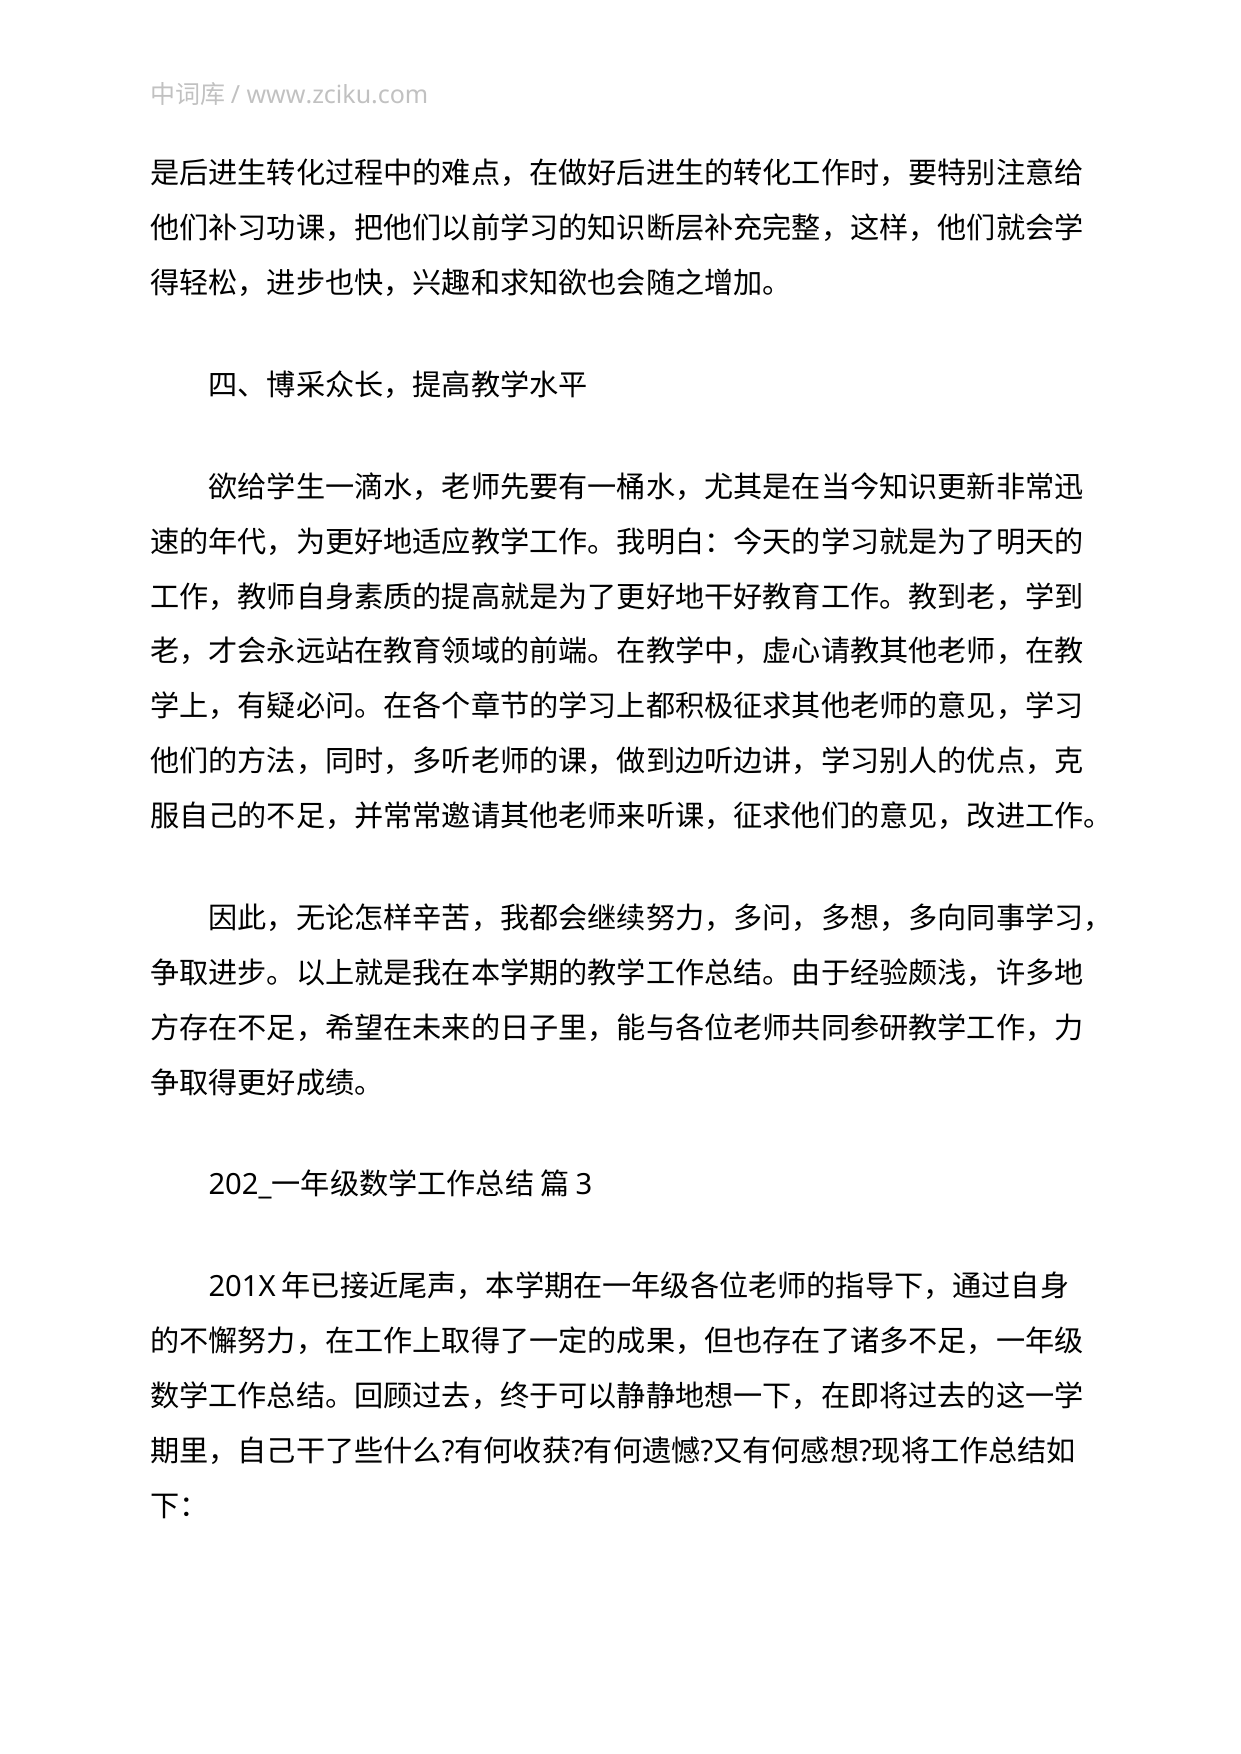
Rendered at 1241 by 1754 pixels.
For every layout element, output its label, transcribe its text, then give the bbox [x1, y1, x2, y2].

text 201X年已接近尾声，本学期在一年级各位老师的指导下，通过自身的不懈努力，在工作上取得了一定的成果，但也存在了诸多不足，一年级数学工作总结。回顾过去，终于可以静静地想一下，在即将过去的这一学期里，自己干了些什么?有何收获?有何遗憾?又有何感想?现将工作总结如下： [150, 1263, 1090, 1525]
text 欲给学生一滴水，老师先要有一桶水，尤其是在当今知识更新非常迅速的年代，为更好地适应教学工作。我明白：今天的学习就是为了明天的工作，教师自身素质的提高就是为了更好地干好教育工作。教到老，学到老，才会永远站在教育领域的前端。在教学中，虚心请教其他老师，在教学上，有疑必问。在各个章节的学习上都积极征求其他老师的意见，学习他们的方法，同时，多听老师的课，做到边听边讲，学习别人的优点，克服自己的不足，并常常邀请其他老师来听课，征求他们的意见，改进工作。 [150, 463, 1090, 835]
text 202_一年级数学工作总结 篇3 [150, 1161, 1090, 1203]
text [150, 150, 1090, 302]
text 四、博采众长，提高教学水平 [150, 362, 1090, 404]
text 因此，无论怎样辛苦，我都会继续努力，多问，多想，多向同事学习，争取进步。以上就是我在本学期的教学工作总结。由于经验颇浅，许多地方存在不足，希望在未来的日子里，能与各位老师共同参研教学工作，力争取得更好成绩。 [150, 894, 1090, 1101]
